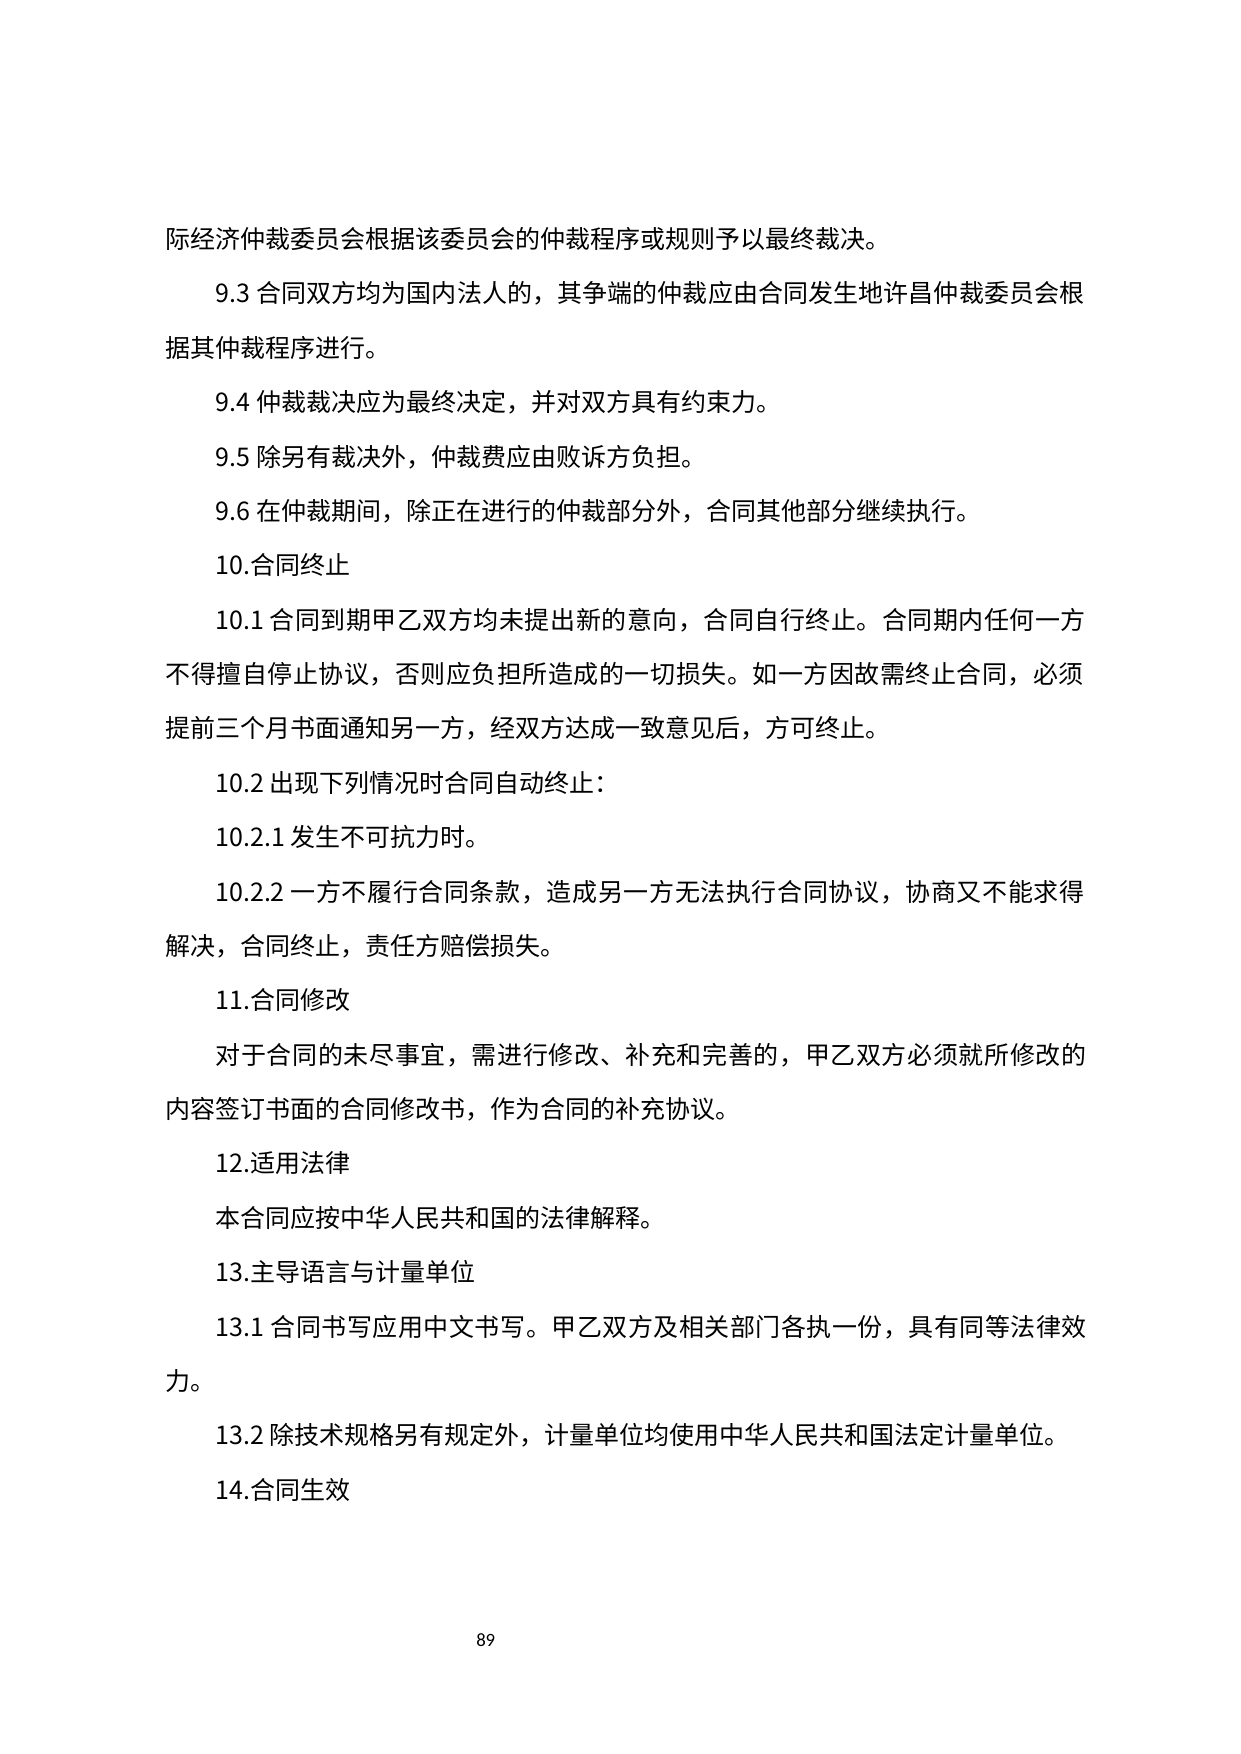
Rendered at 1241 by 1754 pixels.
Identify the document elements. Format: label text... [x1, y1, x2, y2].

text 9.6 在仲裁期间，除正在进行的仲裁部分外，合同其他部分继续执行。 [165, 491, 1087, 528]
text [165, 219, 1087, 256]
text 9.3 合同双方均为国内法人的，其争端的仲裁应由合同发生地许昌仲裁委员会根据其仲裁程序进行。 [165, 274, 1087, 364]
text 13.2 除技术规格另有规定外，计量单位均使用中华人民共和国法定计量单位。 [165, 1416, 1087, 1452]
text 发生不可抗力时。 [165, 818, 1087, 854]
text 10.合同终止 [165, 546, 1087, 582]
text 9.4 仲裁裁决应为最终决定，并对双方具有约束力。 [165, 383, 1087, 419]
text 10.2 出现下列情况时合同自动终止： [165, 763, 1087, 799]
text 12.适用法律 [165, 1144, 1087, 1180]
text 10.1合同到期甲乙双方均未提出新的意向，合同自行终止。合同期内任何一方不得擅自停止协议，否则应负担所造成的一切损失。如一方因故需终止合同，必须提前三个月书面通知另一方，经双方达成一致意见后，方可终止。 [165, 600, 1087, 745]
text 13.1 合同书写应用中文书写。甲乙双方及相关部门各执一份，具有同等法律效力。 [165, 1307, 1087, 1398]
text 13.主导语言与计量单位 [165, 1253, 1087, 1289]
text 对于合同的未尽事宜，需进行修改、补充和完善的，甲乙双方必须就所修改的内容签订书面的合同修改书，作为合同的补充协议。 [165, 1035, 1087, 1126]
text 14.合同生效 [165, 1470, 1087, 1506]
text 9.5 除另有裁决外，仲裁费应由败诉方负担。 [165, 437, 1087, 473]
text 11.合同修改 [165, 981, 1087, 1017]
text 本合同应按中华人民共和国的法律解释。 [165, 1198, 1087, 1234]
text 一方不履行合同条款，造成另一方无法执行合同协议，协商又不能求得解决，合同终止，责任方赔偿损失。 [165, 872, 1087, 963]
